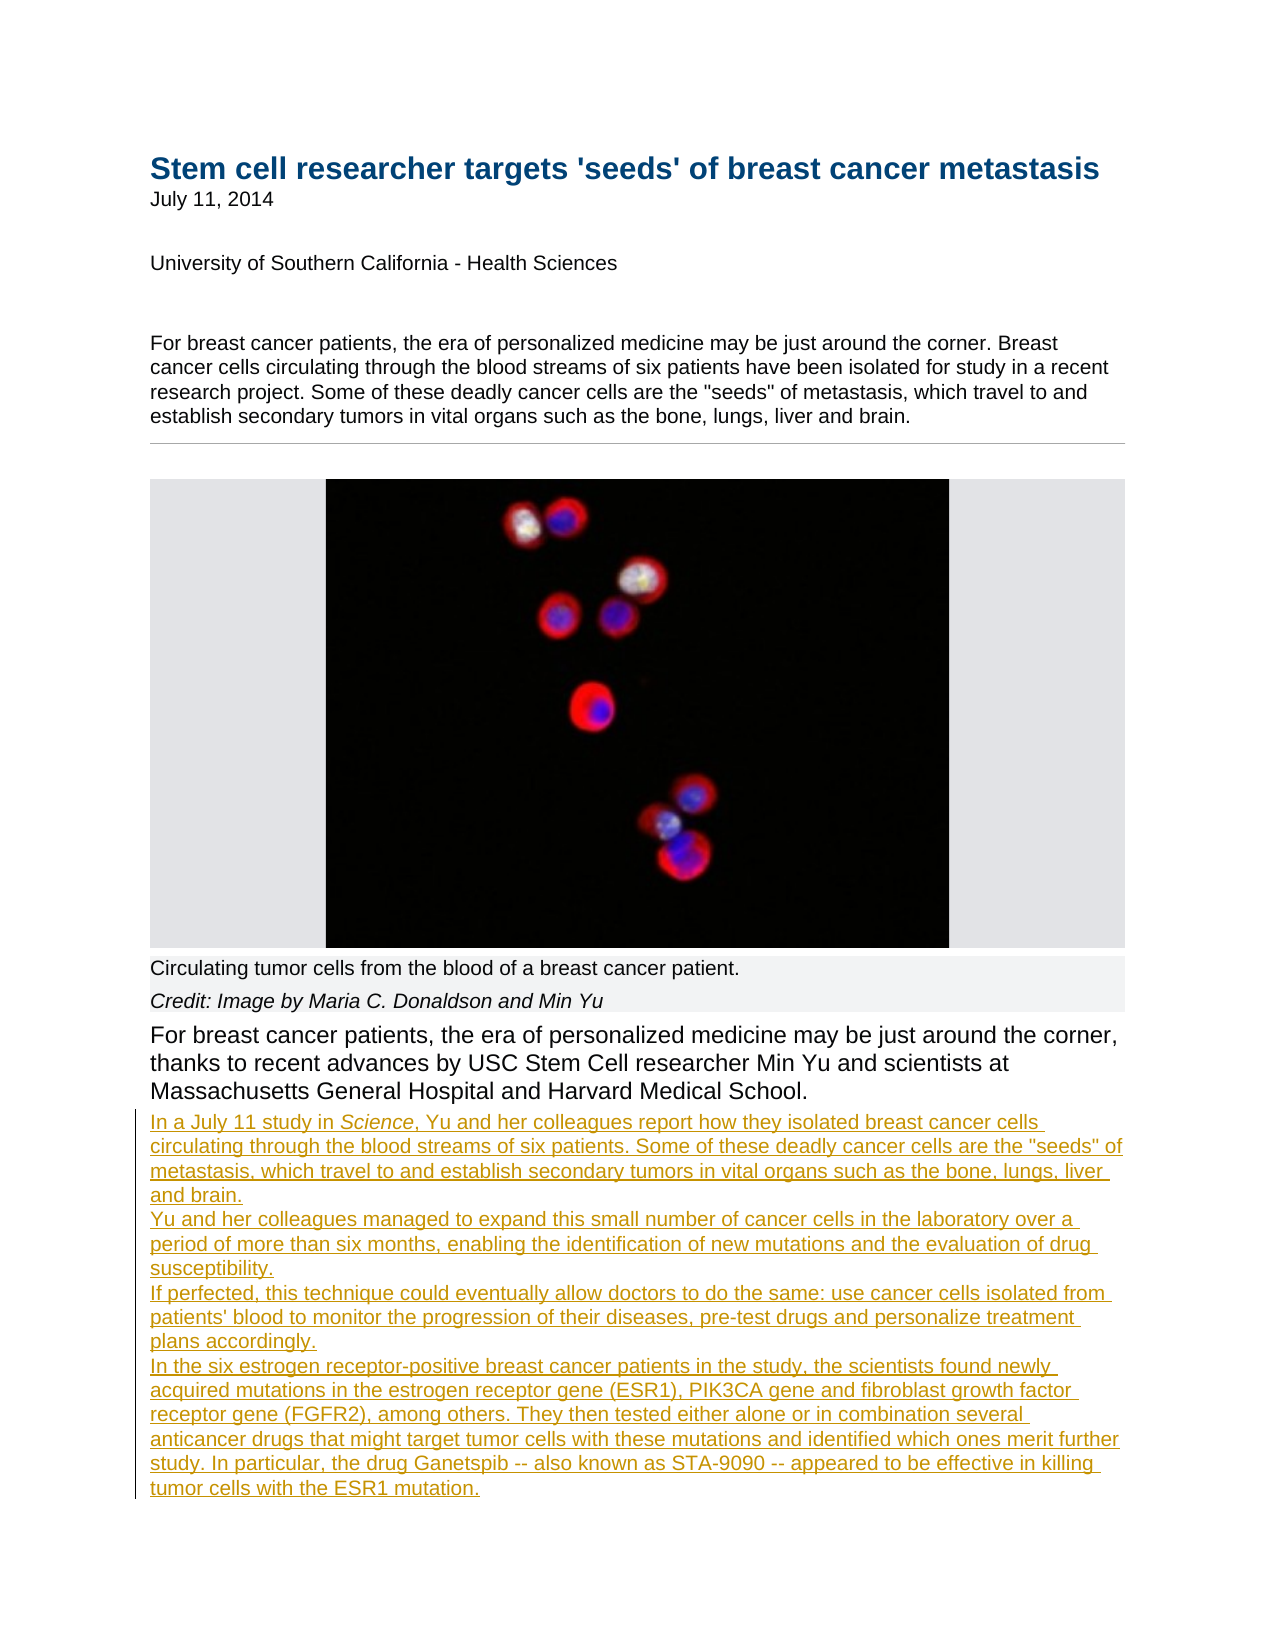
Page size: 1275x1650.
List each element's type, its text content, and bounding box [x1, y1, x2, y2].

text For breast cancer patients, the era of personalized medicine may be just around the corner, thanks to recent advances by USC Stem Cell researcher Min Yu and scientists at Massachusetts General Hospital and Harvard Medical School. [150, 1020, 1125, 1104]
text Credit: Image by Maria C. Donaldson and Min Yu [150, 988, 1125, 1012]
text July 11, 2014 [150, 186, 1125, 210]
text University of Southern California - Health Sciences [150, 250, 1125, 275]
picture [325, 479, 950, 948]
text Circulating tumor cells from the blood of a breast cancer patient. [150, 956, 1125, 980]
text Stem cell researcher targets 'seeds' of breast cancer metastasis [150, 150, 1125, 186]
text For breast cancer patients, the era of personalized medicine may be just around the corner. Breast cancer cells circulating through the blood streams of six patients have been isolated for study in a recent research project. Some of these deadly cancer cells are the "seeds" of metastasis, which travel to and establish secondary tumors in vital organs such as the bone, lungs, liver and brain. [150, 330, 1125, 428]
